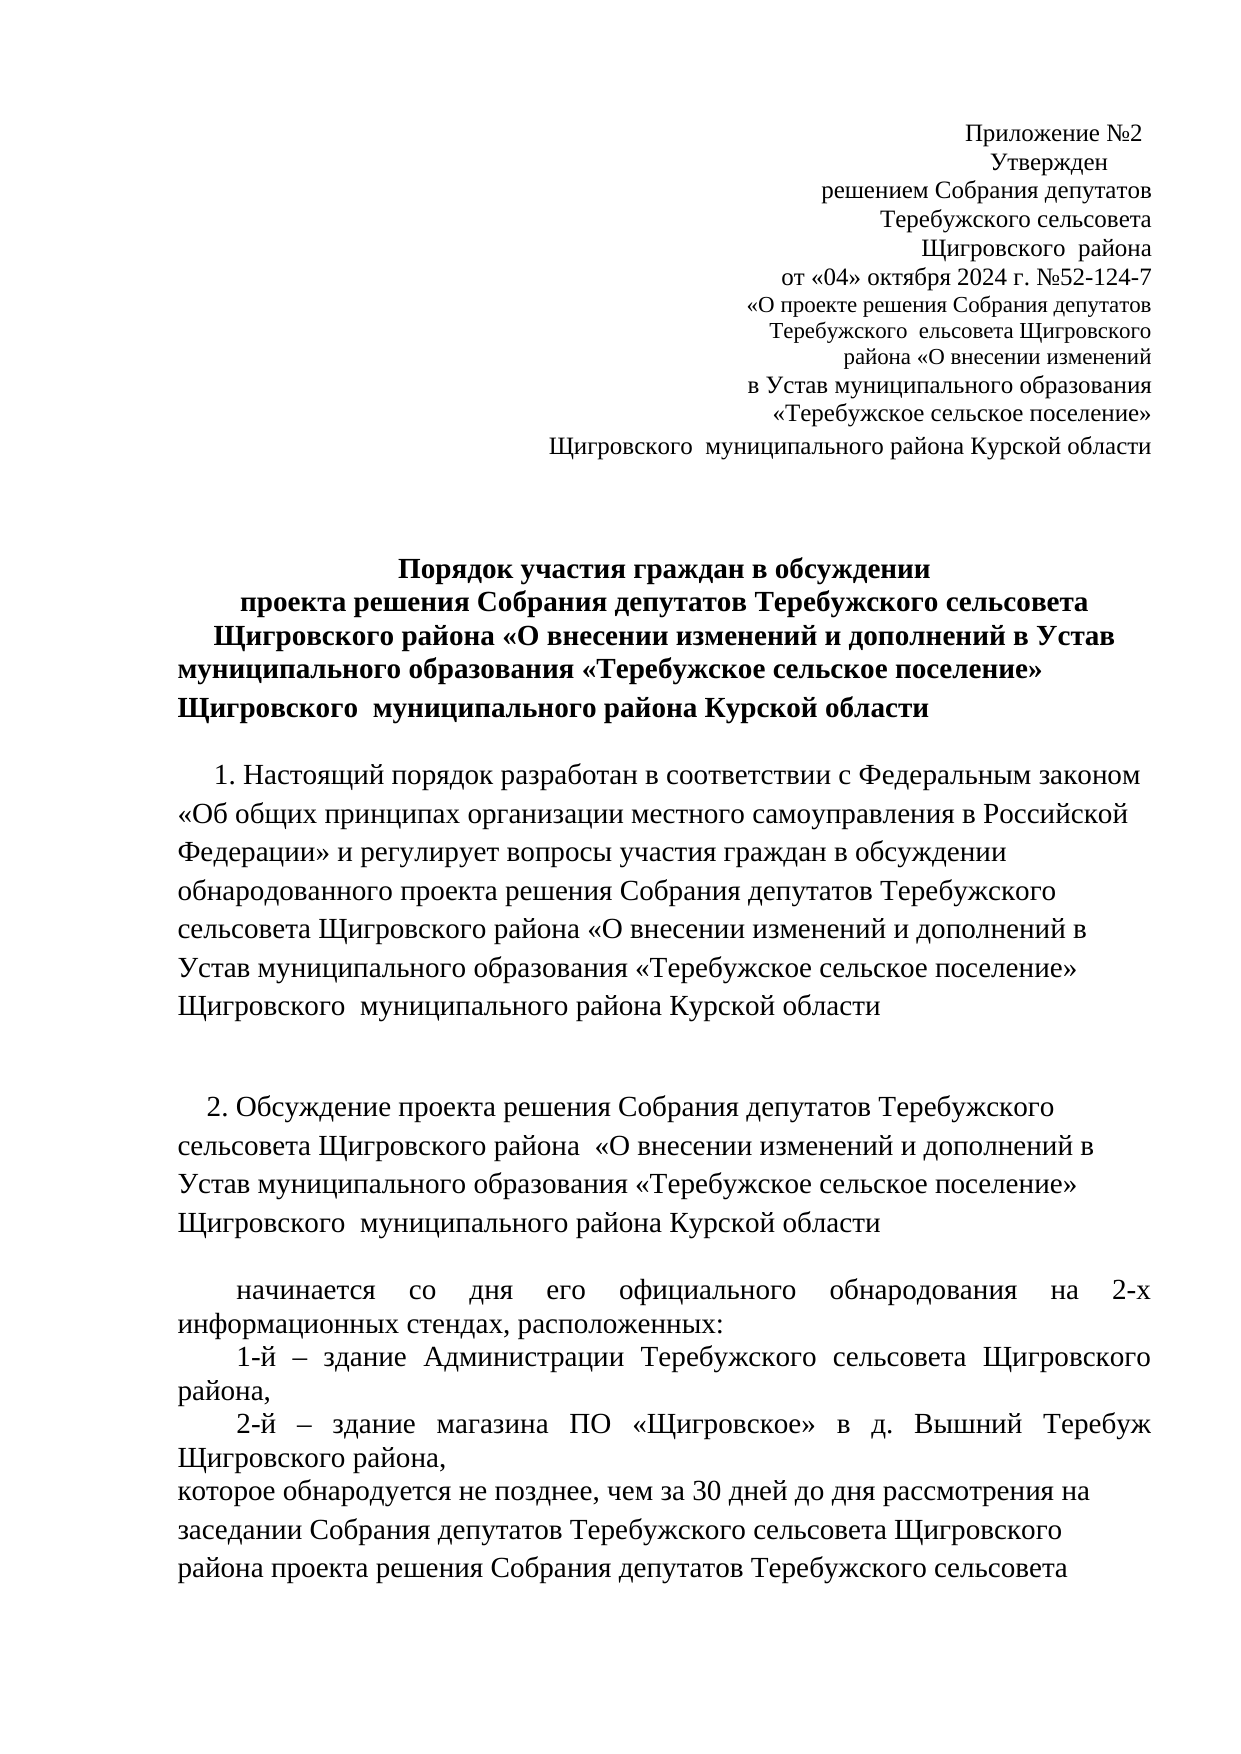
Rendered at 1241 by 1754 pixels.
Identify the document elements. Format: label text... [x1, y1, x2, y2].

text 2. Обсуждение проекта решения Собрания депутатов Теребужского сельсовета Щигровского района «О внесении изменений и дополнений в Устав муниципального образования «Теребужское сельское поселение» [177, 1089, 1152, 1200]
text муниципального образования «Теребужское сельское поселение» [177, 651, 1152, 685]
text Утвержден [916, 147, 1152, 176]
text от «04» октября 2024 г. №52-124-7 [177, 262, 1152, 291]
text Щигровского района [177, 233, 1152, 262]
text Приложение №2 [177, 118, 1152, 147]
text 1-й – здание Администрации Теребужского сельсовета Щигровского района, [177, 1339, 1152, 1406]
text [177, 1473, 1152, 1584]
text «О проекте решения Собрания депутатов [177, 291, 1152, 317]
text Щигровского муниципального района Курской области [177, 1205, 1152, 1238]
text Теребужского сельсовета [177, 204, 1152, 233]
text района «О внесении изменений [177, 343, 1152, 370]
text в Устав муниципального образования [177, 370, 1152, 398]
text 1. Настоящий порядок разработан в соответствии с Федеральным законом «Об общих принципах организации местного самоуправления в Российской Федерации» и регулирует вопросы участия граждан в обсуждении обнародованного проекта решения Собрания депутатов Теребужского сельсовета Щигровского района «О внесении изменений и дополнений в Устав муниципального образования «Теребужское сельское поселение» [177, 757, 1152, 983]
text проекта решения Собрания депутатов Теребужского сельсовета [177, 584, 1152, 618]
text Теребужского ельсовета Щигровского [177, 317, 1152, 343]
text решением Собрания депутатов [177, 176, 1152, 204]
text «Теребужское сельское поселение» [177, 398, 1152, 427]
text Щигровского муниципального района Курской области [177, 988, 1152, 1022]
text Щигровского муниципального района Курской области [177, 431, 1152, 460]
text Щигровского муниципального района Курской области [177, 690, 1152, 723]
text Порядок участия граждан в обсуждении [177, 551, 1152, 584]
text Щигровского района «О внесении изменений и дополнений в Устав [177, 618, 1152, 651]
text начинается со дня его официального обнародования на 2-х информационных стендах, расположенных: [177, 1272, 1152, 1339]
text 2-й – здание магазина ПО «Щигровское» в д. Вышний Теребуж Щигровского района, [177, 1406, 1152, 1473]
